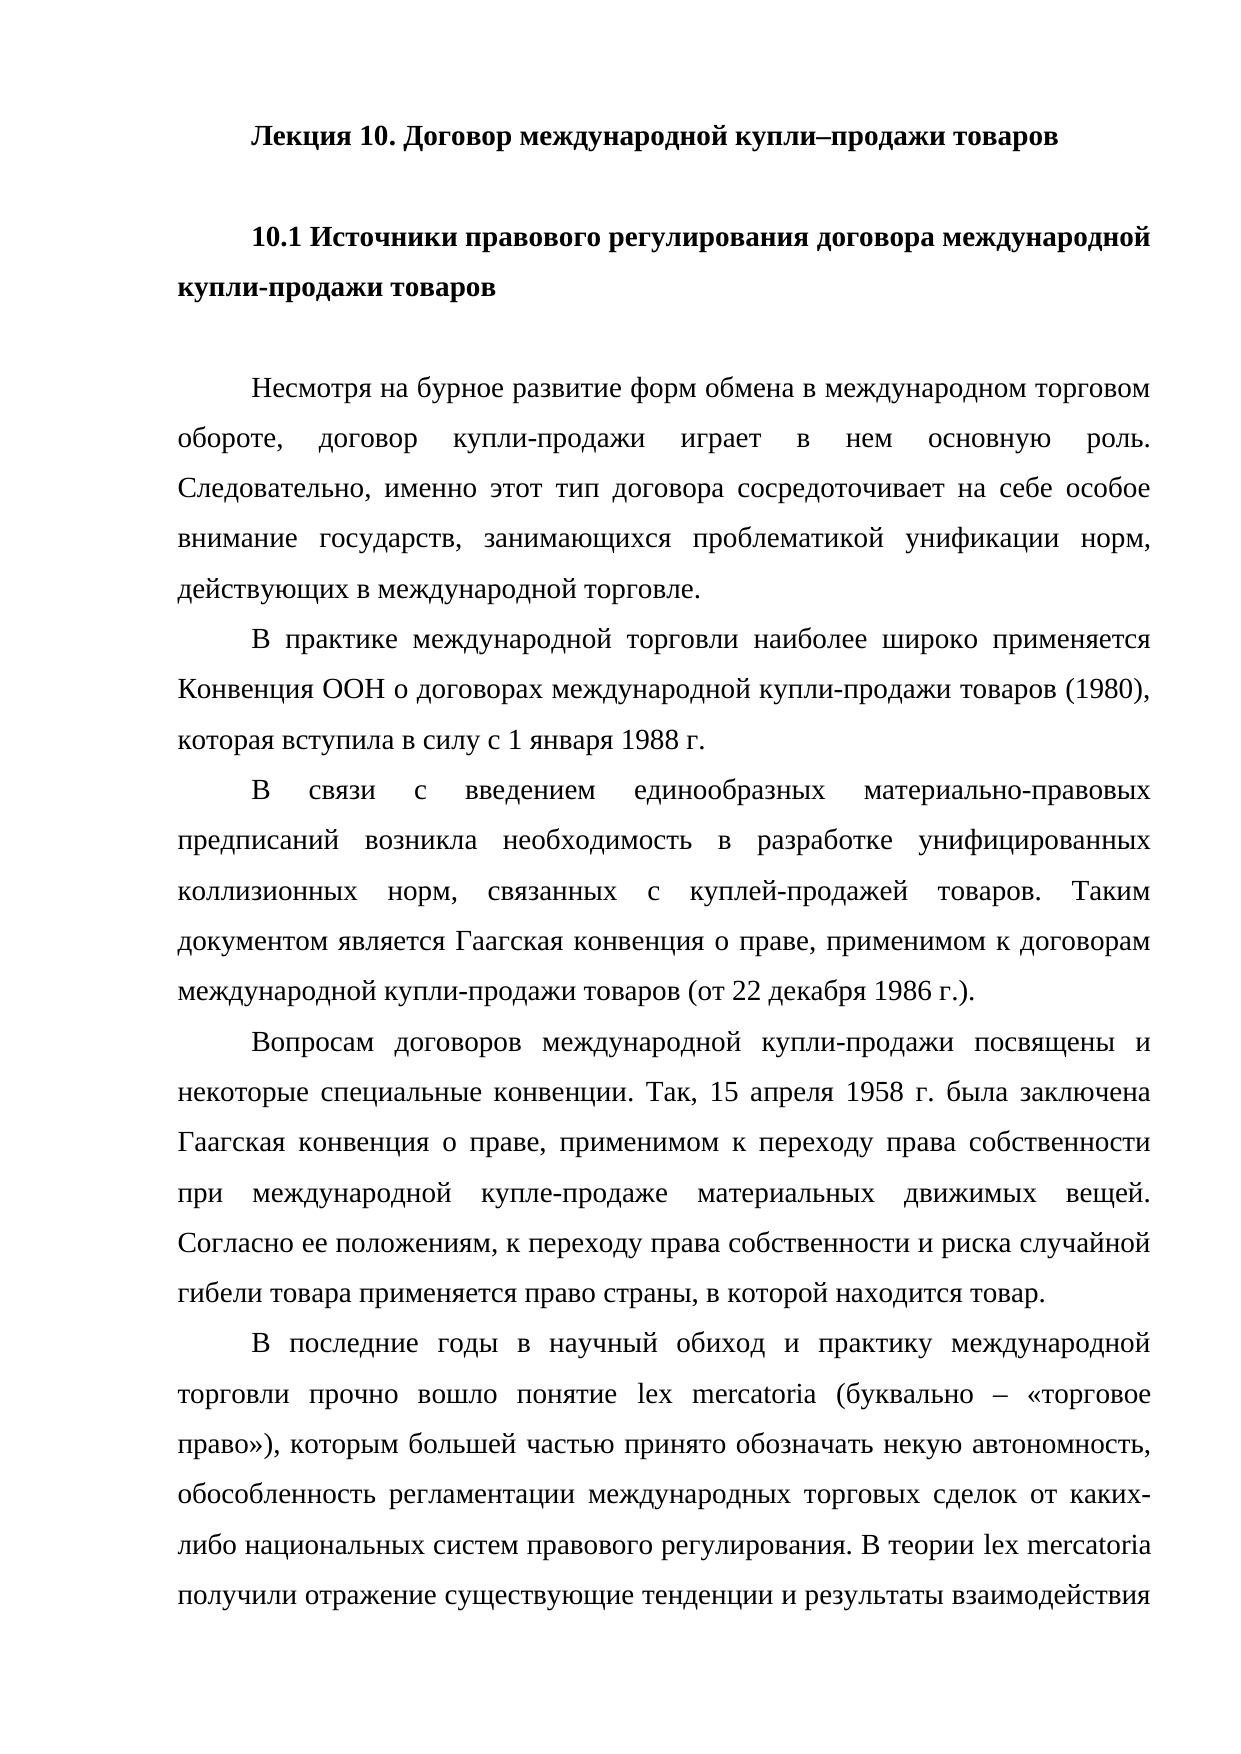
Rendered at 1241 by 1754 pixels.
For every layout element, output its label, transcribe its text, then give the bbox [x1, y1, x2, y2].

text В практике международной торговли наиболее широко применяется Конвенция ООН о договорах международной купли-продажи товаров (1980), которая вступила в силу с 1 января . [177, 621, 1152, 755]
text Вопросам договоров международной купли-продажи посвящены и некоторые специальные конвенции. Так, 15 апреля . была заключена Гаагская конвенция о праве, применимом к переходу права собственности при международной купле-продаже материальных движимых вещей. Согласно ее положениям, к переходу права собственности и риска случайной гибели товара применяется право страны, в которой находится товар. [177, 1024, 1152, 1309]
subtitle 10.1 Источники правового регулирования договора международной купли-продажи товаров [177, 219, 1152, 303]
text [177, 1326, 1152, 1611]
subtitle Лекция 10. Договор международной купли–продажи товаров [177, 118, 1152, 152]
text В связи с введением единообразных материально-правовых предписаний возникла необходимость в разработке унифицированных коллизионных норм, связанных с куплей-продажей товаров. Таким документом является Гаагская конвенция о праве, применимом к договорам международной купли-продажи товаров (от 22 декабря .). [177, 772, 1152, 1007]
text Несмотря на бурное развитие форм обмена в международном торговом обороте, договор купли-продажи играет в нем основную роль. Следовательно, именно этот тип договора сосредоточивает на себе особое внимание государств, занимающихся проблематикой унификации норм, действующих в международной торговле. [177, 370, 1152, 604]
